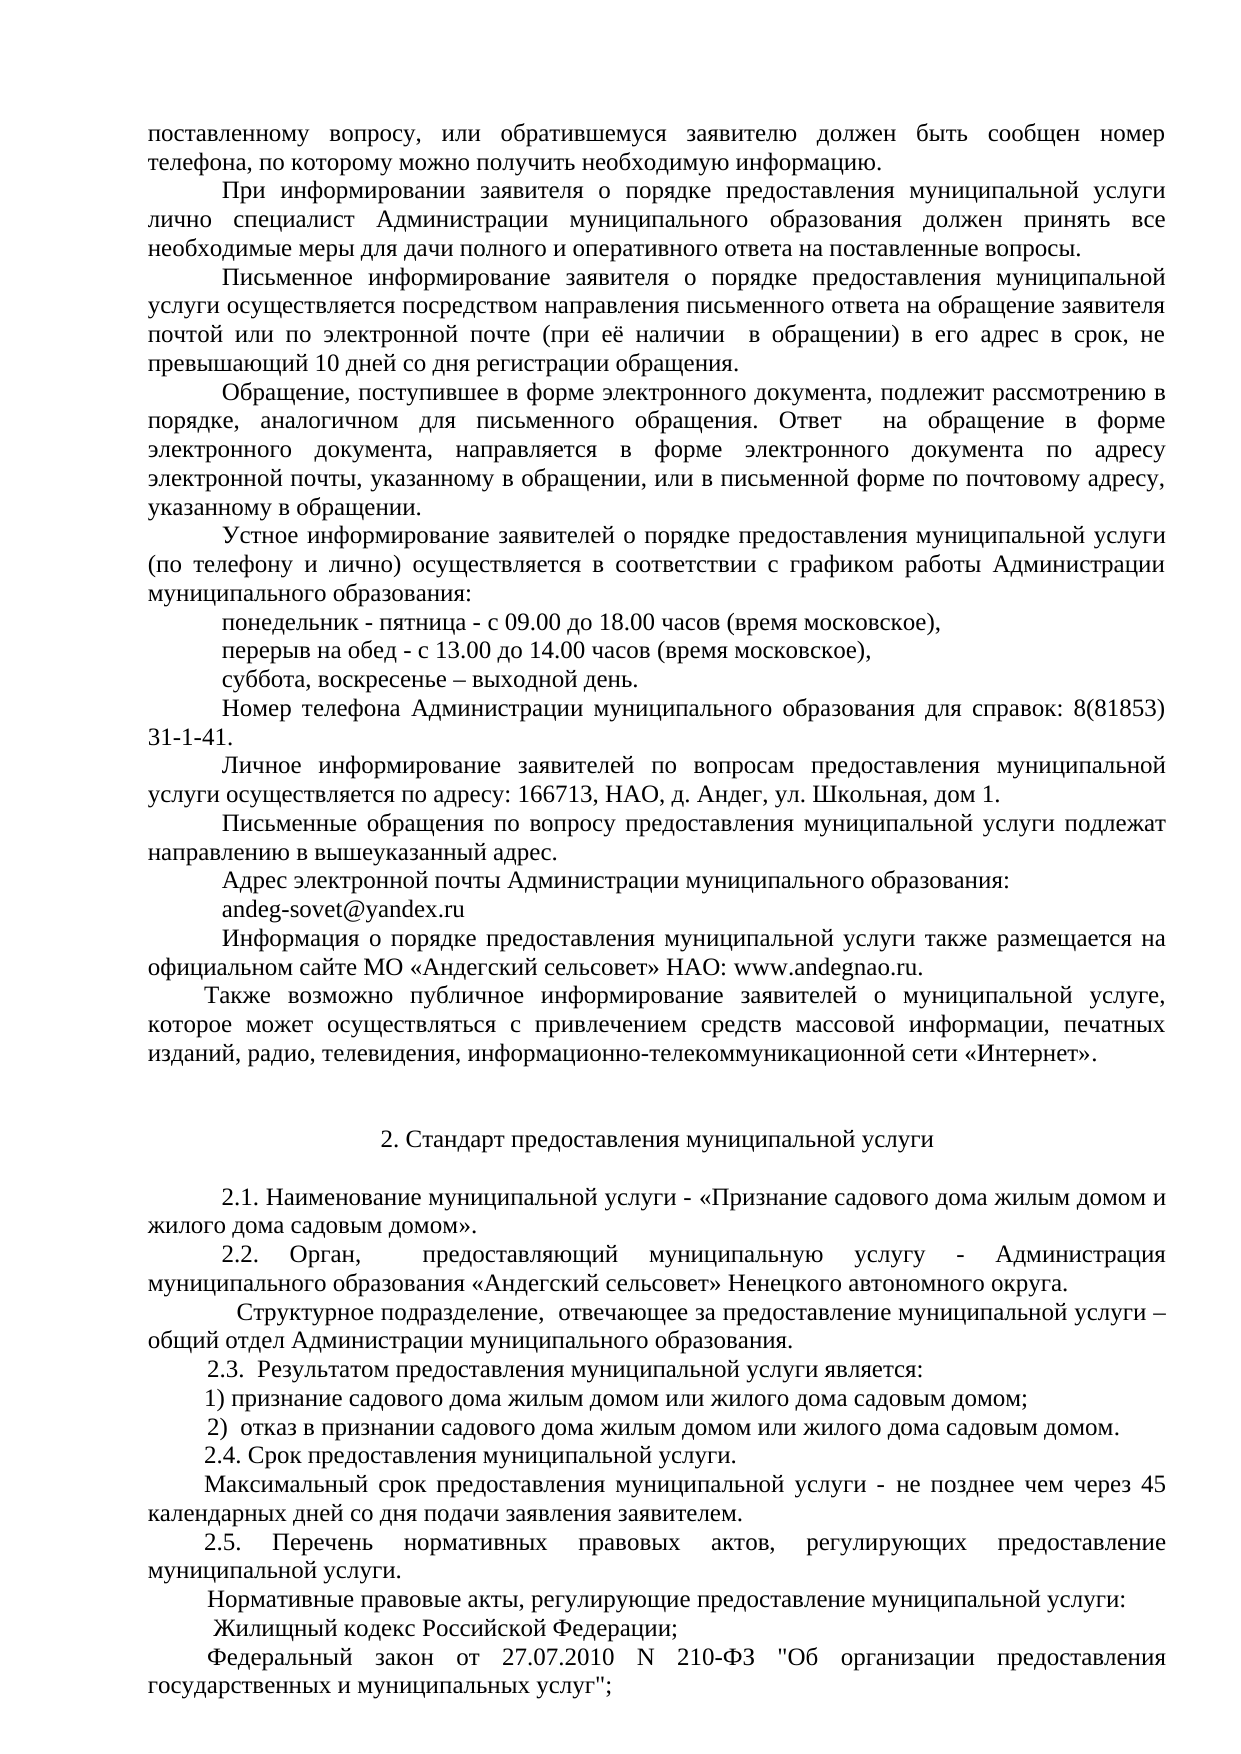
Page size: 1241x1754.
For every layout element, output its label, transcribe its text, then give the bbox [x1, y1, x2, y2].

text Максимальный срок предоставления муниципальной услуги - не позднее чем через 45 календарных дней со дня подачи заявления заявителем. [148, 1469, 1167, 1527]
text суббота, воскресенье – выходной день. [148, 664, 1167, 693]
text 2) отказ в признании садового дома жилым домом или жилого дома садовым домом. [148, 1412, 1167, 1441]
text Федеральный закон от 27.07.2010 N 210-ФЗ "Об организации предоставления государственных и муниципальных услуг"; [148, 1642, 1167, 1699]
text 2.2. Орган, предоставляющий муниципальную услугу - Администрация муниципального образования «Андегский сельсовет» Ненецкого автономного округа. [148, 1239, 1167, 1297]
text 1) признание садового дома жилым домом или жилого дома садовым домом; [148, 1383, 1167, 1412]
text 2.1. Наименование муниципальной услуги - «Признание садового дома жилым домом и жилого дома садовым домом». [148, 1182, 1167, 1239]
text Личное информирование заявителей по вопросам предоставления муниципальной услуги осуществляется по адресу: 166713, НАО, д. Андег, ул. Школьная, дом 1. [148, 751, 1167, 808]
text Письменные обращения по вопросу предоставления муниципальной услуги подлежат направлению в вышеуказанный адрес. [148, 808, 1167, 866]
text Структурное подразделение, отвечающее за предоставление муниципальной услуги – общий отдел Администрации муниципального образования. [148, 1297, 1167, 1354]
text 2.3. Результатом предоставления муниципальной услуги является: [148, 1354, 1167, 1383]
text Письменное информирование заявителя о порядке предоставления муниципальной услуги осуществляется посредством направления письменного ответа на обращение заявителя почтой или по электронной почте (при её наличии в обращении) в его адрес в срок, не превышающий 10 дней со дня регистрации обращения. [148, 262, 1167, 377]
text Обращение, поступившее в форме электронного документа, подлежит рассмотрению в порядке, аналогичном для письменного обращения. Ответ на обращение в форме электронного документа, направляется в форме электронного документа по адресу электронной почты, указанному в обращении, или в письменной форме по почтовому адресу, указанному в обращении. [148, 377, 1167, 521]
text Нормативные правовые акты, регулирующие предоставление муниципальной услуги: [148, 1584, 1167, 1613]
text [148, 118, 1167, 176]
text 2.4. Срок предоставления муниципальной услуги. [148, 1441, 1167, 1469]
text Устное информирование заявителей о порядке предоставления муниципальной услуги (по телефону и лично) осуществляется в соответствии с графиком работы Администрации муниципального образования: [148, 521, 1167, 607]
text 2. Стандарт предоставления муниципальной услуги [148, 1124, 1167, 1153]
text перерыв на обед - с 13.00 до 14.00 часов (время московское), [148, 636, 1167, 664]
text При информировании заявителя о порядке предоставления муниципальной услуги лично специалист Администрации муниципального образования должен принять все необходимые меры для дачи полного и оперативного ответа на поставленные вопросы. [148, 176, 1167, 262]
text 2.5. Перечень нормативных правовых актов, регулирующих предоставление муниципальной услуги. [148, 1527, 1167, 1584]
text Жилищный кодекс Российской Федерации; [148, 1613, 1167, 1642]
text Информация о порядке предоставления муниципальной услуги также размещается на официальном сайте МО «Андегский сельсовет» НАО: www.andegnao.ru. [148, 923, 1167, 981]
text Также возможно публичное информирование заявителей о муниципальной услуге, которое может осуществляться с привлечением средств массовой информации, печатных изданий, радио, телевидения, информационно-телекоммуникационной сети «Интернет». [148, 981, 1167, 1067]
text andeg-sovet@yandex.ru [148, 894, 1167, 923]
text понедельник - пятница - с 09.00 до 18.00 часов (время московское), [148, 607, 1167, 636]
text Адрес электронной почты Администрации муниципального образования: [148, 866, 1167, 894]
text Номер телефона Администрации муниципального образования для справок: 8(81853) 31-1-41. [148, 693, 1167, 751]
